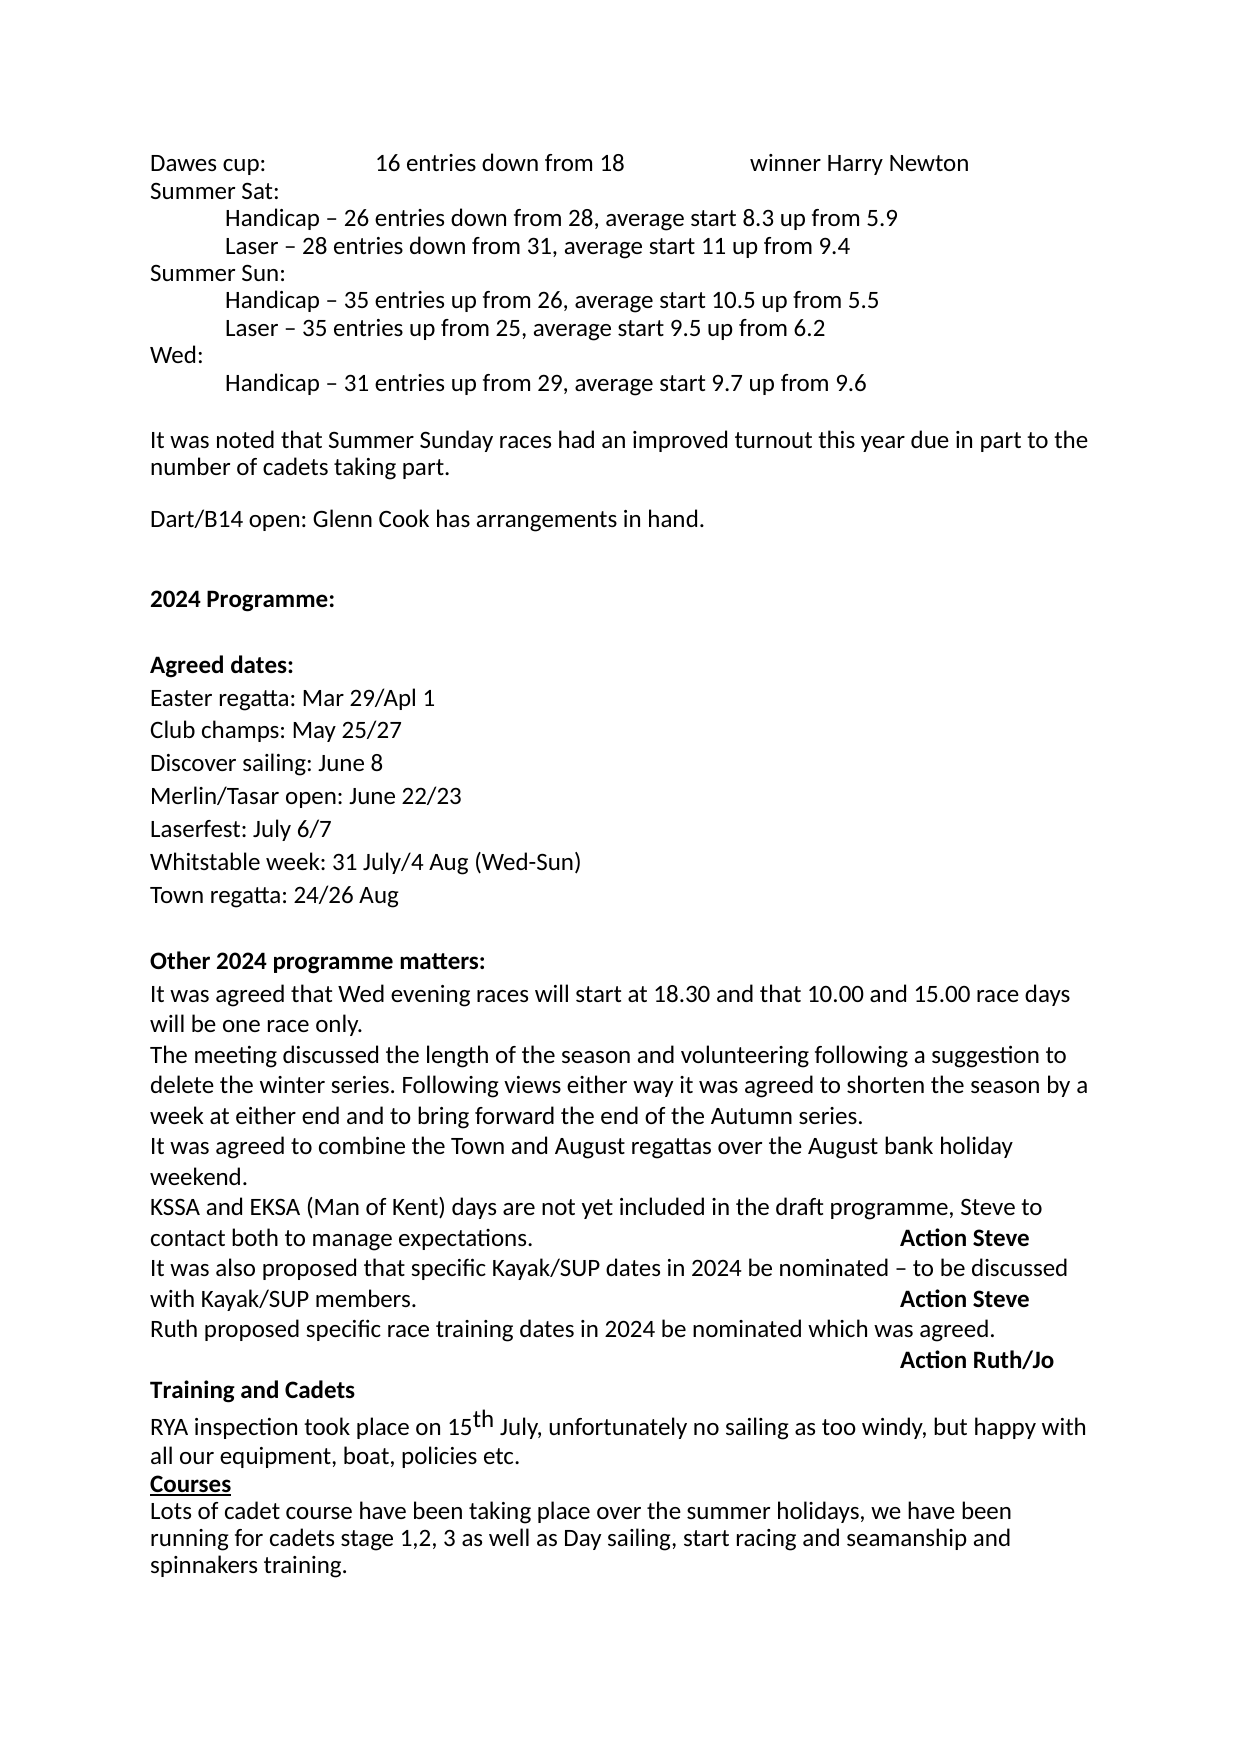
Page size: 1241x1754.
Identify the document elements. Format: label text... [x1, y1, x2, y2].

text Summer Sun: [150, 259, 1090, 287]
text The meeting discussed the length of the season and volunteering following a suggestion to delete the winter series. Following views either way it was agreed to shorten the season by a week at either end and to bring forward the end of the Autumn series. [150, 1039, 1090, 1131]
text It was agreed to combine the Town and August regattas over the August bank holiday weekend. [150, 1131, 1090, 1192]
text Easter regatta: Mar 29/Apl 1 [150, 682, 1090, 712]
text Laserfest: July 6/7 [150, 813, 1090, 844]
text Dart/B14 open: Glenn Cook has arrangements in hand. [150, 503, 1090, 533]
text Whitstable week: 31 July/4 Aug (Wed-Sun) [150, 846, 1090, 877]
text Laser – 35 entries up from 25, average start 9.5 up from 6.2 [150, 314, 1090, 342]
text Club champs: May 25/27 [150, 714, 1090, 745]
text Dawes cup: 16 entries down from 18 winner Harry Newton [150, 150, 1090, 177]
text Laser – 28 entries down from 31, average start 11 up from 9.4 [150, 232, 1090, 259]
text Wed: [150, 342, 1090, 369]
text Lots of cadet course have been taking place over the summer holidays, we have been running for cadets stage 1,2, 3 as well as Day sailing, start racing and seamanship and spinnakers training. [150, 1498, 1090, 1580]
text RYA inspection took place on 15th July, unfortunately no sailing as too windy, but happy with all our equipment, boat, policies etc. [150, 1408, 1090, 1470]
text Handicap – 26 entries down from 28, average start 8.3 up from 5.9 [150, 205, 1090, 232]
text It was agreed that Wed evening races will start at 18.30 and that 10.00 and 15.00 race days will be one race only. [150, 978, 1090, 1039]
text Summer Sat: [150, 177, 1090, 205]
text Action Ruth/Jo [825, 1344, 1090, 1375]
text Merlin/Tasar open: June 22/23 [150, 780, 1090, 811]
text KSSA and EKSA (Man of Kent) days are not yet included in the draft programme, Steve to contact both to manage expectations. Action Steve [150, 1192, 1090, 1253]
text Handicap – 31 entries up from 29, average start 9.7 up from 9.6 [150, 369, 1090, 397]
text It was noted that Summer Sunday races had an improved turnout this year due in part to the number of cadets taking part. [150, 427, 1090, 482]
text Courses [150, 1470, 1090, 1498]
text Training and Cadets [150, 1375, 1090, 1405]
text Other 2024 programme matters: [150, 945, 1090, 976]
text It was also proposed that specific Kayak/SUP dates in 2024 be nominated – to be discussed with Kayak/SUP members. Action Steve [150, 1253, 1090, 1314]
text 2024 Programme: [150, 583, 1090, 613]
text Town regatta: 24/26 Aug [150, 879, 1090, 910]
text Handicap – 35 entries up from 26, average start 10.5 up from 5.5 [150, 287, 1090, 314]
text Ruth proposed specific race training dates in 2024 be nominated which was agreed. [150, 1314, 1090, 1344]
text Discover sailing: June 8 [150, 747, 1090, 778]
text Agreed dates: [150, 649, 1090, 679]
